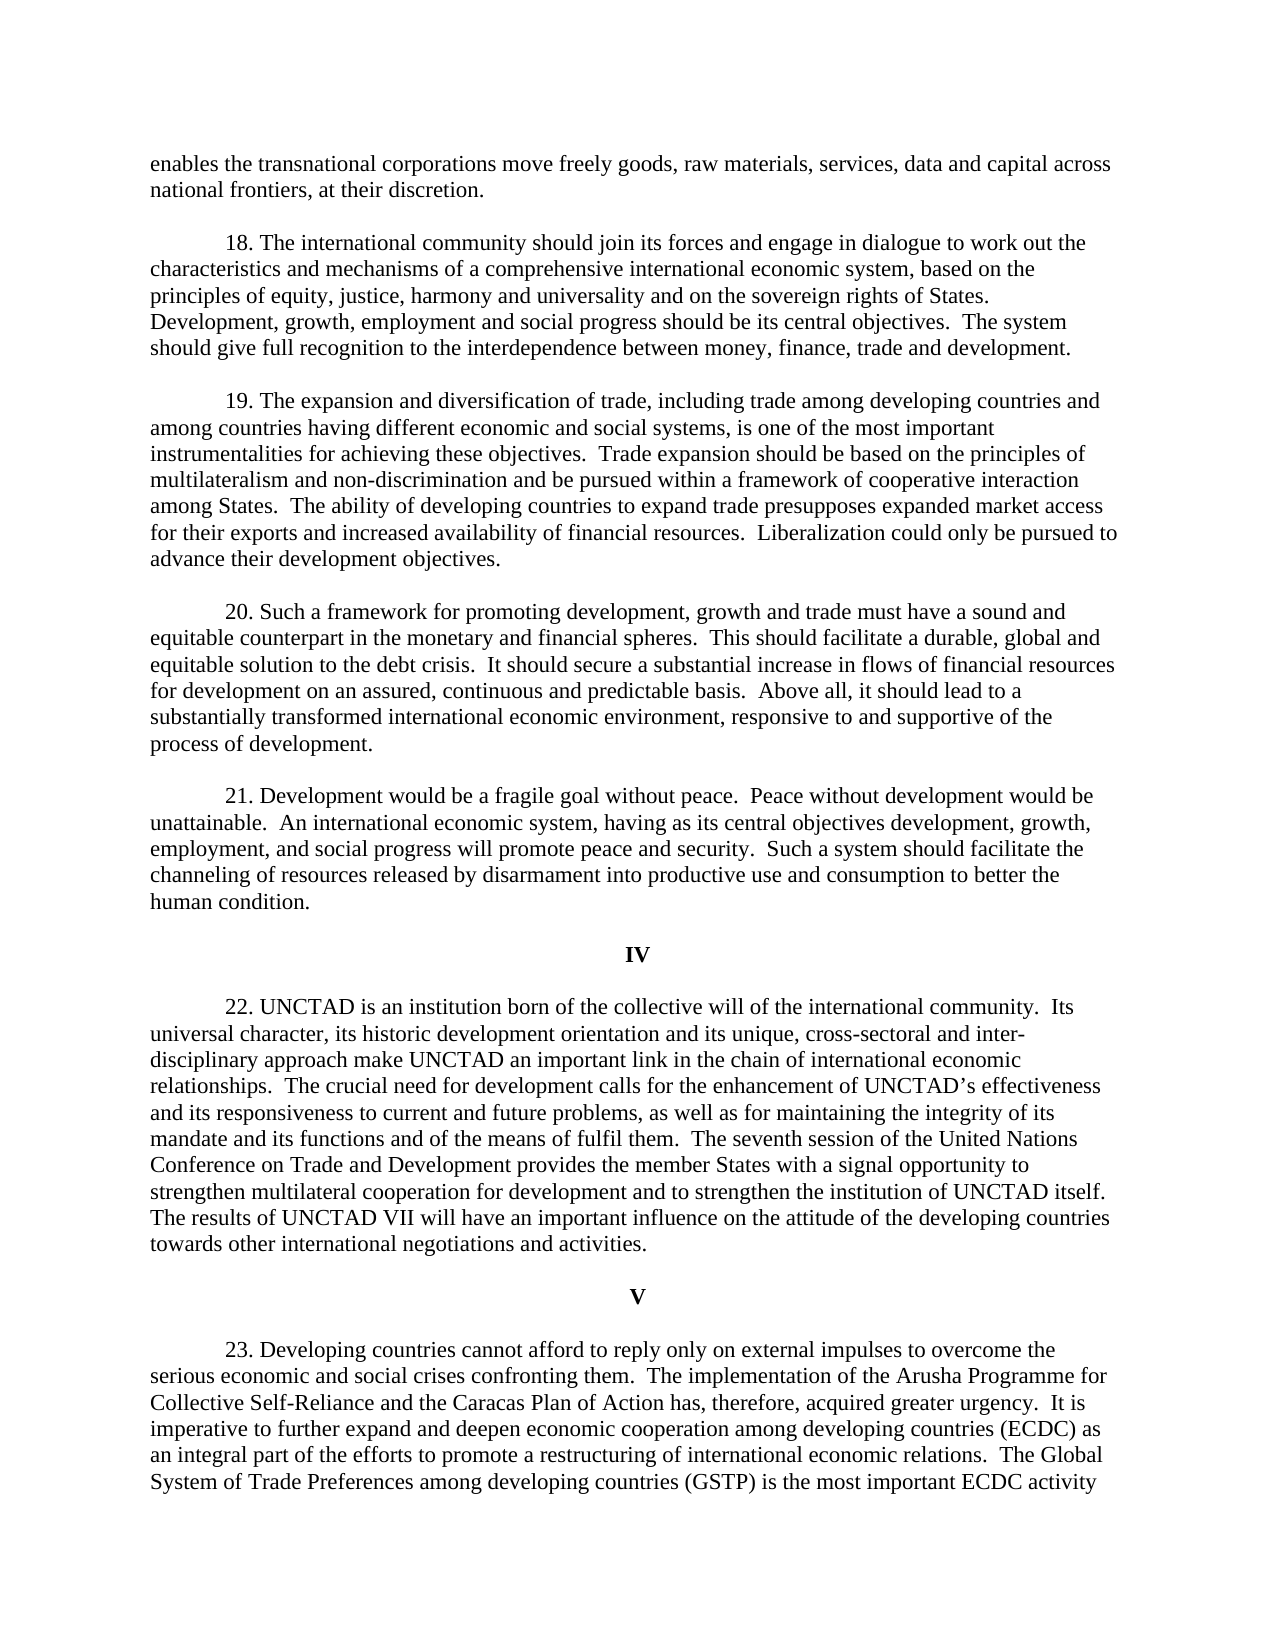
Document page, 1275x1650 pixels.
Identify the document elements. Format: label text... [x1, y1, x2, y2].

text 21. Development would be a fragile goal without peace. Peace without development would be unattainable. An international economic system, having as its central objectives development, growth, employment, and social progress will promote peace and security. Such a system should facilitate the channeling of resources released by disarmament into productive use and consumption to better the human condition. [150, 782, 1125, 914]
text V [150, 1283, 1125, 1309]
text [150, 150, 1125, 203]
text 22. UNCTAD is an institution born of the collective will of the international community. Its universal character, its historic development orientation and its unique, cross-sectoral and inter-disciplinary approach make UNCTAD an important link in the chain of international economic relationships. The crucial need for development calls for the enhancement of UNCTAD’s effectiveness and its responsiveness to current and future problems, as well as for maintaining the integrity of its mandate and its functions and of the means of fulfil them. The seventh session of the United Nations Conference on Trade and Development provides the member States with a signal opportunity to strengthen multilateral cooperation for development and to strengthen the institution of UNCTAD itself. The results of UNCTAD VII will have an important influence on the attitude of the developing countries towards other international negotiations and activities. [150, 993, 1125, 1257]
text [150, 1336, 1125, 1494]
text 20. Such a framework for promoting development, growth and trade must have a sound and equitable counterpart in the monetary and financial spheres. This should facilitate a durable, global and equitable solution to the debt crisis. It should secure a substantial increase in flows of financial resources for development on an assured, continuous and predictable basis. Above all, it should lead to a substantially transformed international economic environment, responsive to and supportive of the process of development. [150, 598, 1125, 756]
text 19. The expansion and diversification of trade, including trade among developing countries and among countries having different economic and social systems, is one of the most important instrumentalities for achieving these objectives. Trade expansion should be based on the principles of multilateralism and non-discrimination and be pursued within a framework of cooperative interaction among States. The ability of developing countries to expand trade presupposes expanded market access for their exports and increased availability of financial resources. Liberalization could only be pursued to advance their development objectives. [150, 387, 1125, 572]
text 18. The international community should join its forces and engage in dialogue to work out the characteristics and mechanisms of a comprehensive international economic system, based on the principles of equity, justice, harmony and universality and on the sovereign rights of States. Development, growth, employment and social progress should be its central objectives. The system should give full recognition to the interdependence between money, finance, trade and development. [150, 229, 1125, 361]
text IV [150, 941, 1125, 967]
